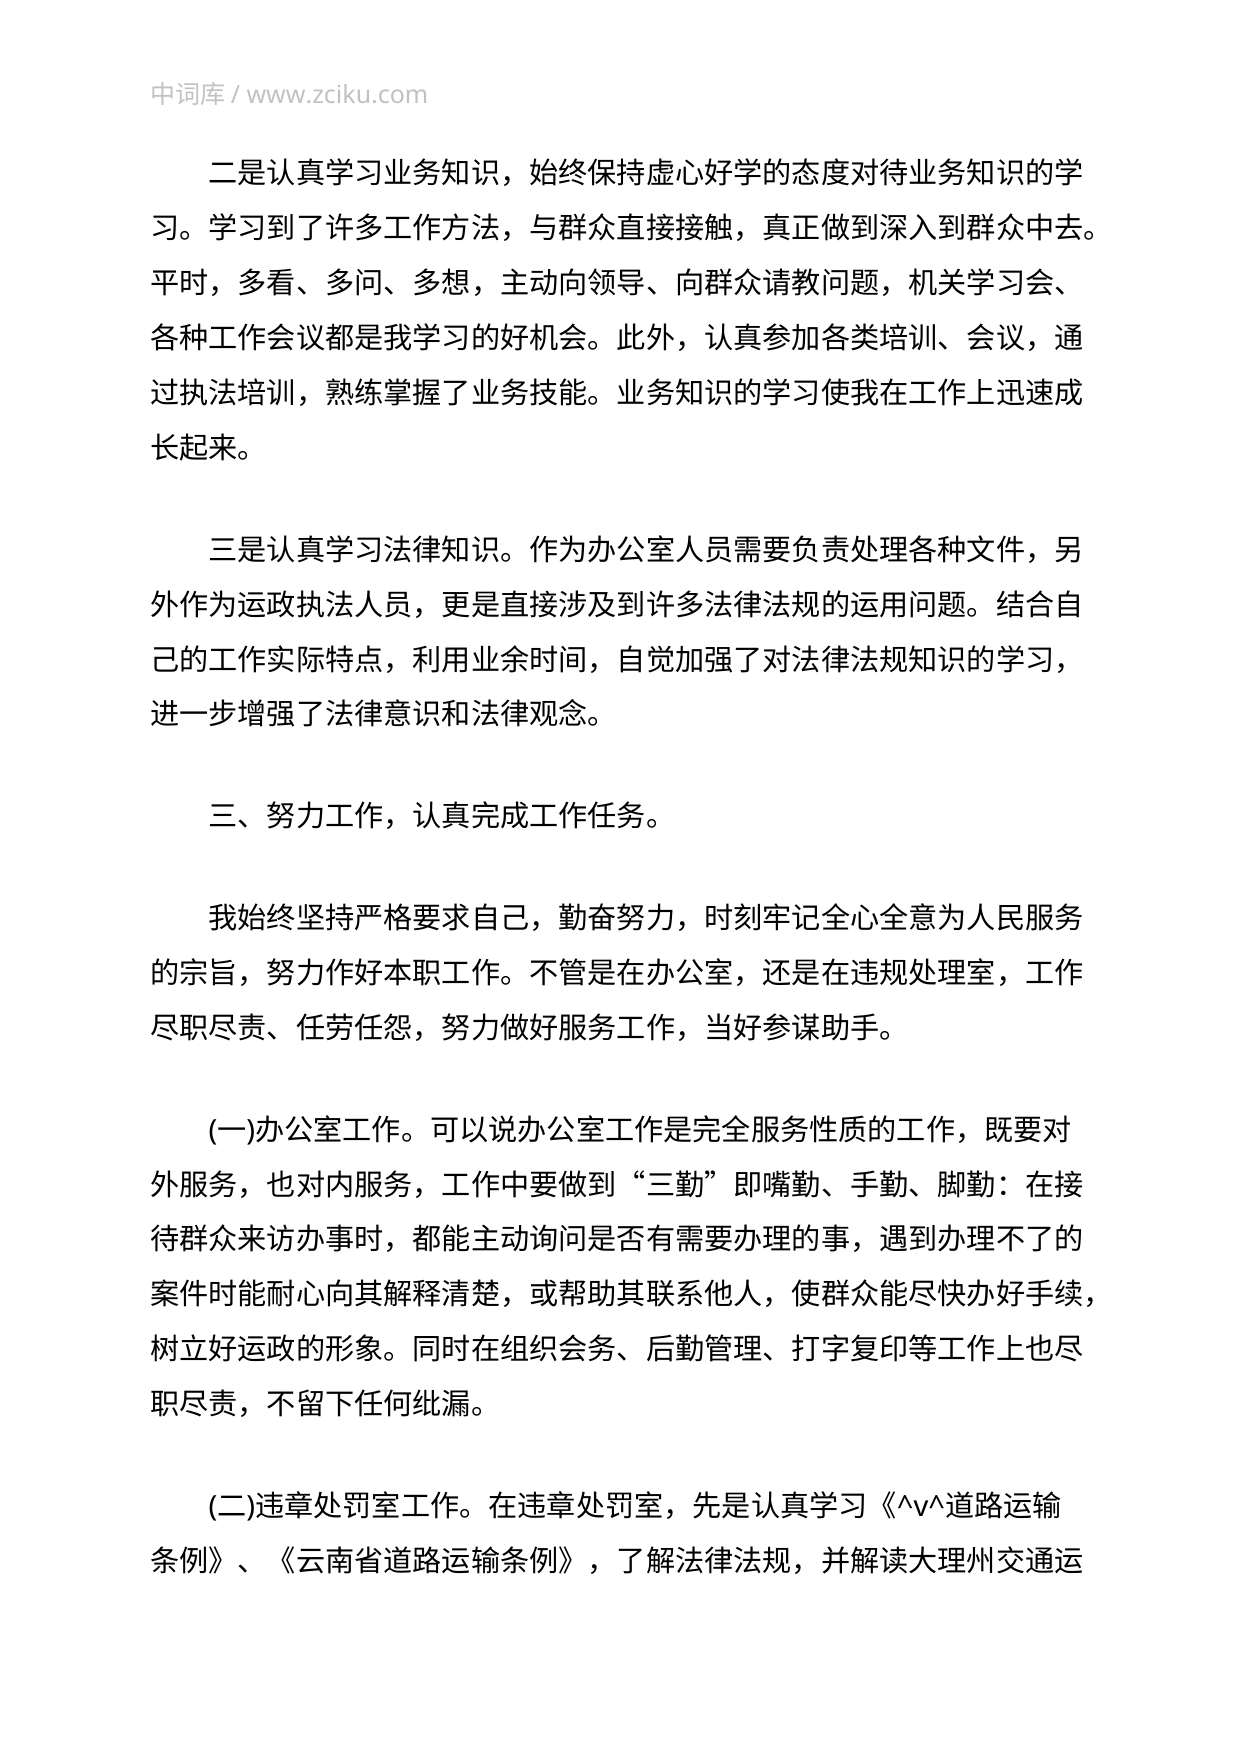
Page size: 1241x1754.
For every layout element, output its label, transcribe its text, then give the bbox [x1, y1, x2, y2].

text 我始终坚持严格要求自己，勤奋努力，时刻牢记全心全意为人民服务的宗旨，努力作好本职工作。不管是在办公室，还是在违规处理室，工作尽职尽责、任劳任怨，努力做好服务工作，当好参谋助手。 [150, 894, 1090, 1047]
text 三、努力工作，认真完成工作任务。 [150, 793, 1090, 835]
text 二是认真学习业务知识，始终保持虚心好学的态度对待业务知识的学习。学习到了许多工作方法，与群众直接接触，真正做到深入到群众中去。平时，多看、多问、多想，主动向领导、向群众请教问题，机关学习会、各种工作会议都是我学习的好机会。此外，认真参加各类培训、会议，通过执法培训，熟练掌握了业务技能。业务知识的学习使我在工作上迅速成长起来。 [150, 150, 1090, 467]
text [150, 1482, 1090, 1580]
text (一)办公室工作。可以说办公室工作是完全服务性质的工作，既要对外服务，也对内服务，工作中要做到“三勤”即嘴勤、手勤、脚勤：在接待群众来访办事时，都能主动询问是否有需要办理的事，遇到办理不了的案件时能耐心向其解释清楚，或帮助其联系他人，使群众能尽快办好手续，树立好运政的形象。同时在组织会务、后勤管理、打字复印等工作上也尽职尽责，不留下任何纰漏。 [150, 1106, 1090, 1423]
text 三是认真学习法律知识。作为办公室人员需要负责处理各种文件，另外作为运政执法人员，更是直接涉及到许多法律法规的运用问题。结合自己的工作实际特点，利用业余时间，自觉加强了对法律法规知识的学习，进一步增强了法律意识和法律观念。 [150, 526, 1090, 733]
